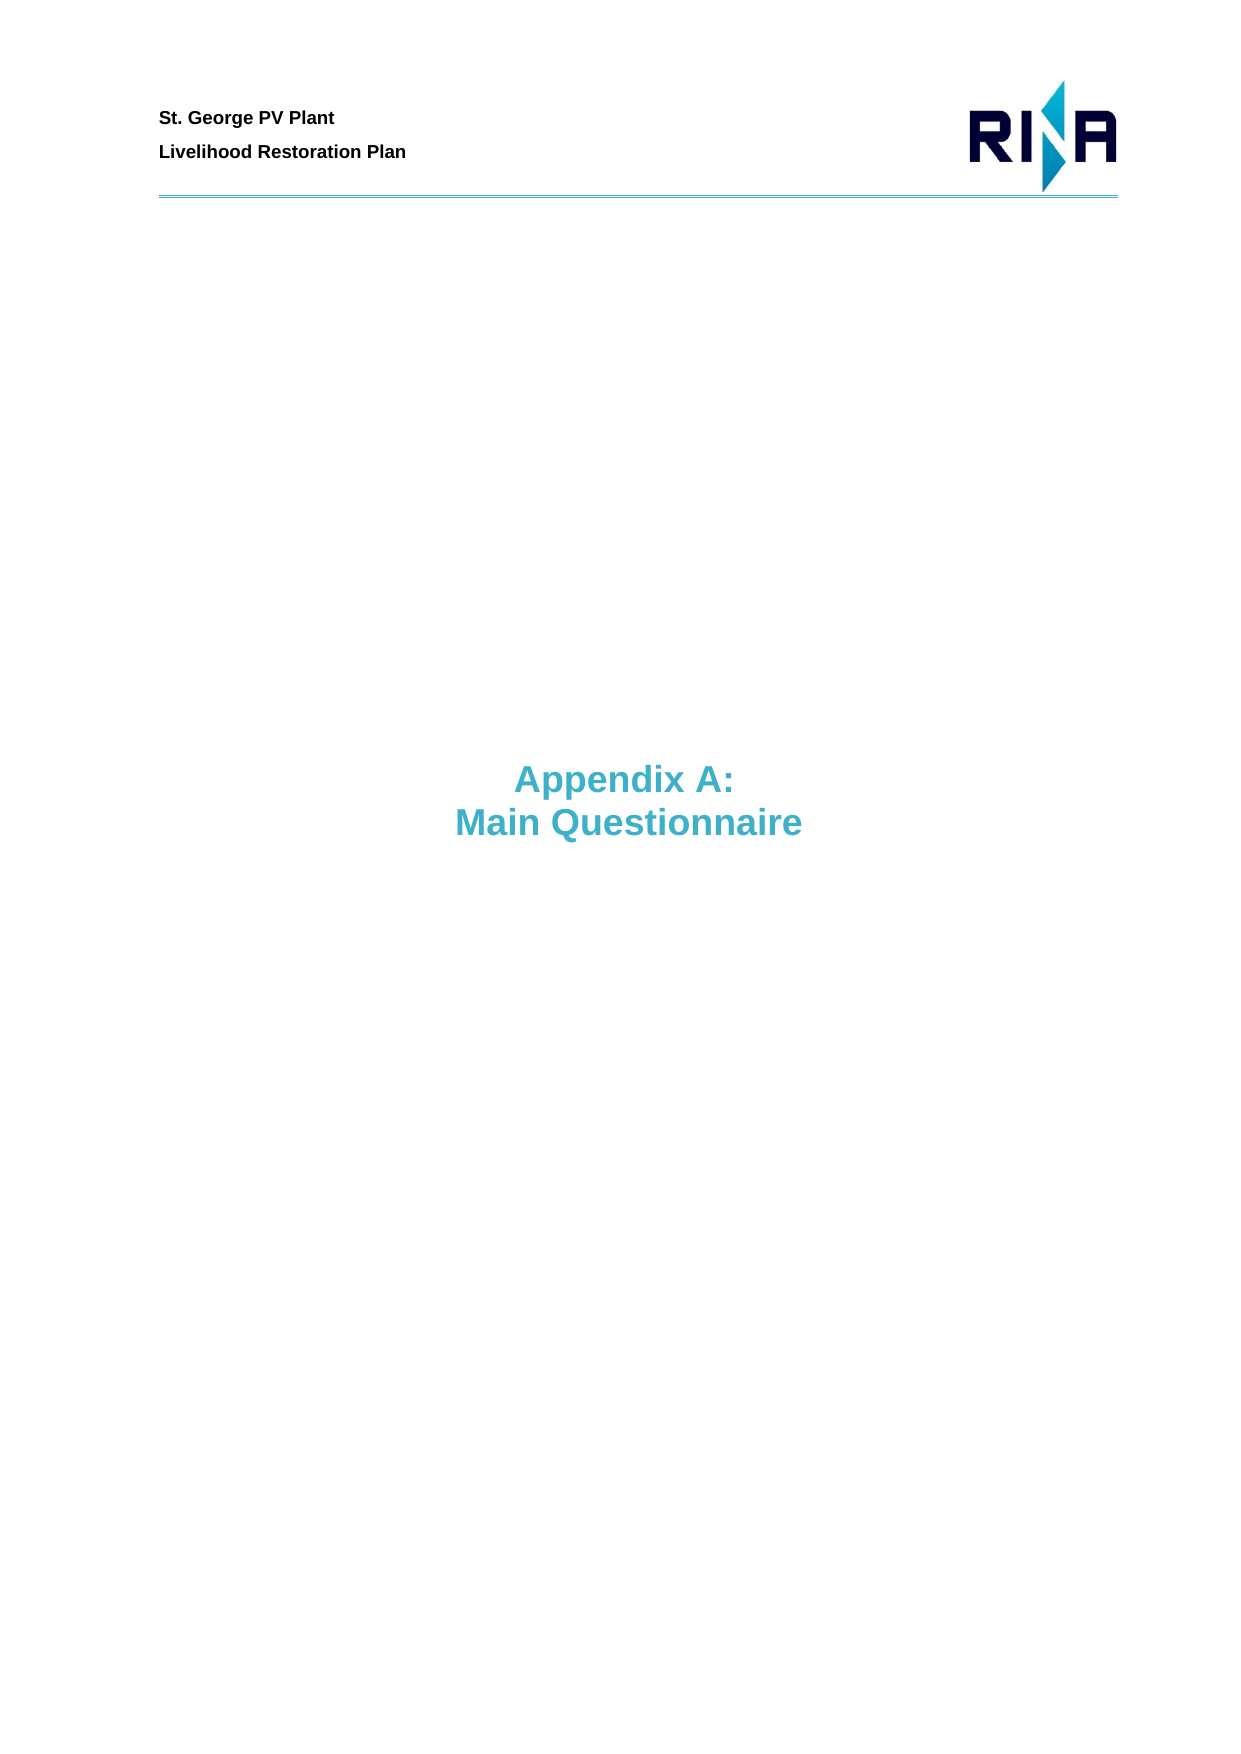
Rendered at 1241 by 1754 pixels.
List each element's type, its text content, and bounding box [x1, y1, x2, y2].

picture [969, 80, 1117, 192]
text Appendix A: Main Questionnaire [165, 757, 1092, 843]
